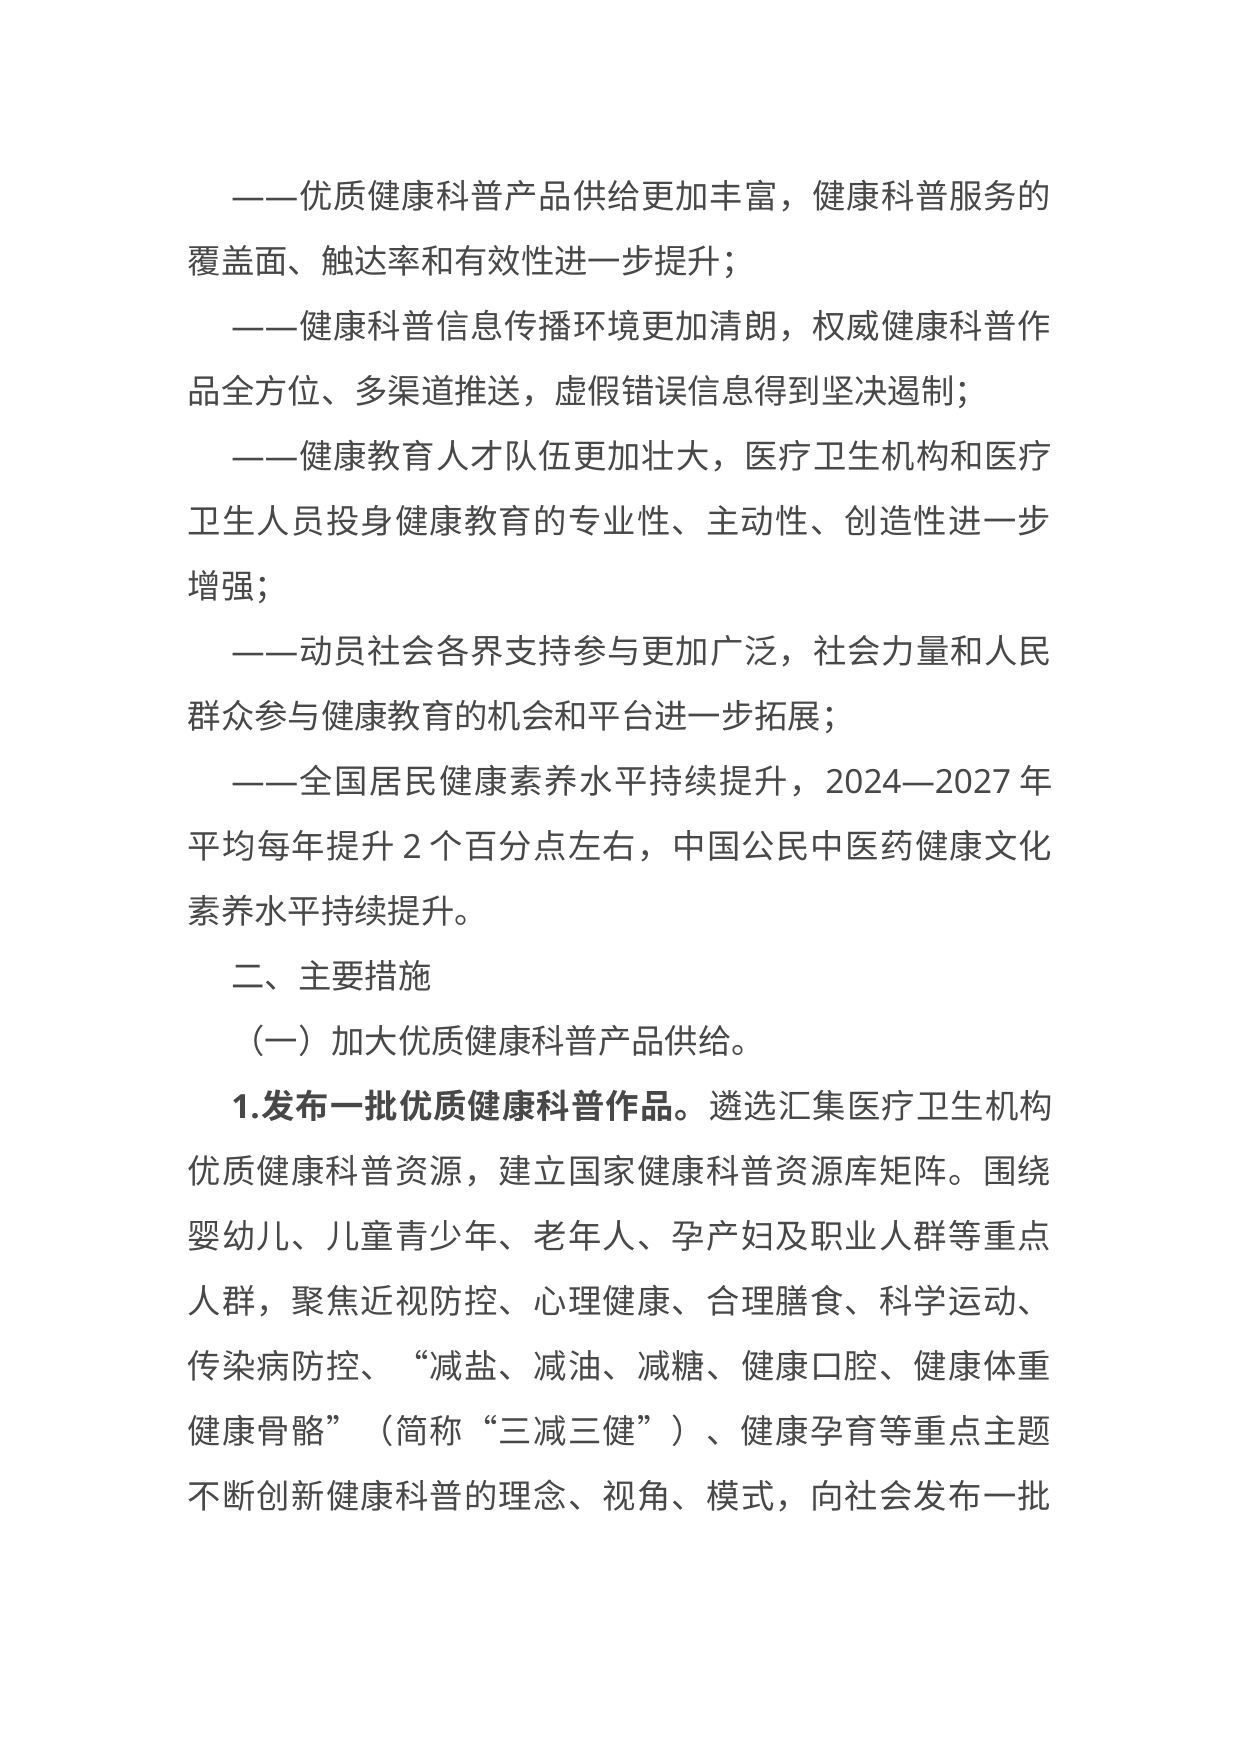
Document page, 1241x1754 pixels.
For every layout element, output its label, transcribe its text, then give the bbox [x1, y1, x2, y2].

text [187, 1072, 1053, 1527]
text 二、主要措施 [187, 942, 1053, 1007]
text ——优质健康科普产品供给更加丰富，健康科普服务的覆盖面、触达率和有效性进一步提升； [187, 162, 1053, 292]
text ——健康科普信息传播环境更加清朗，权威健康科普作品全方位、多渠道推送，虚假错误信息得到坚决遏制； [187, 292, 1053, 422]
text ——动员社会各界支持参与更加广泛，社会力量和人民群众参与健康教育的机会和平台进一步拓展； [187, 617, 1053, 747]
text ——健康教育人才队伍更加壮大，医疗卫生机构和医疗卫生人员投身健康教育的专业性、主动性、创造性进一步增强； [187, 422, 1053, 617]
text （一）加大优质健康科普产品供给。 [187, 1007, 1053, 1072]
text ——全国居民健康素养水平持续提升，2024—2027年平均每年提升2个百分点左右，中国公民中医药健康文化素养水平持续提升。 [187, 747, 1053, 942]
